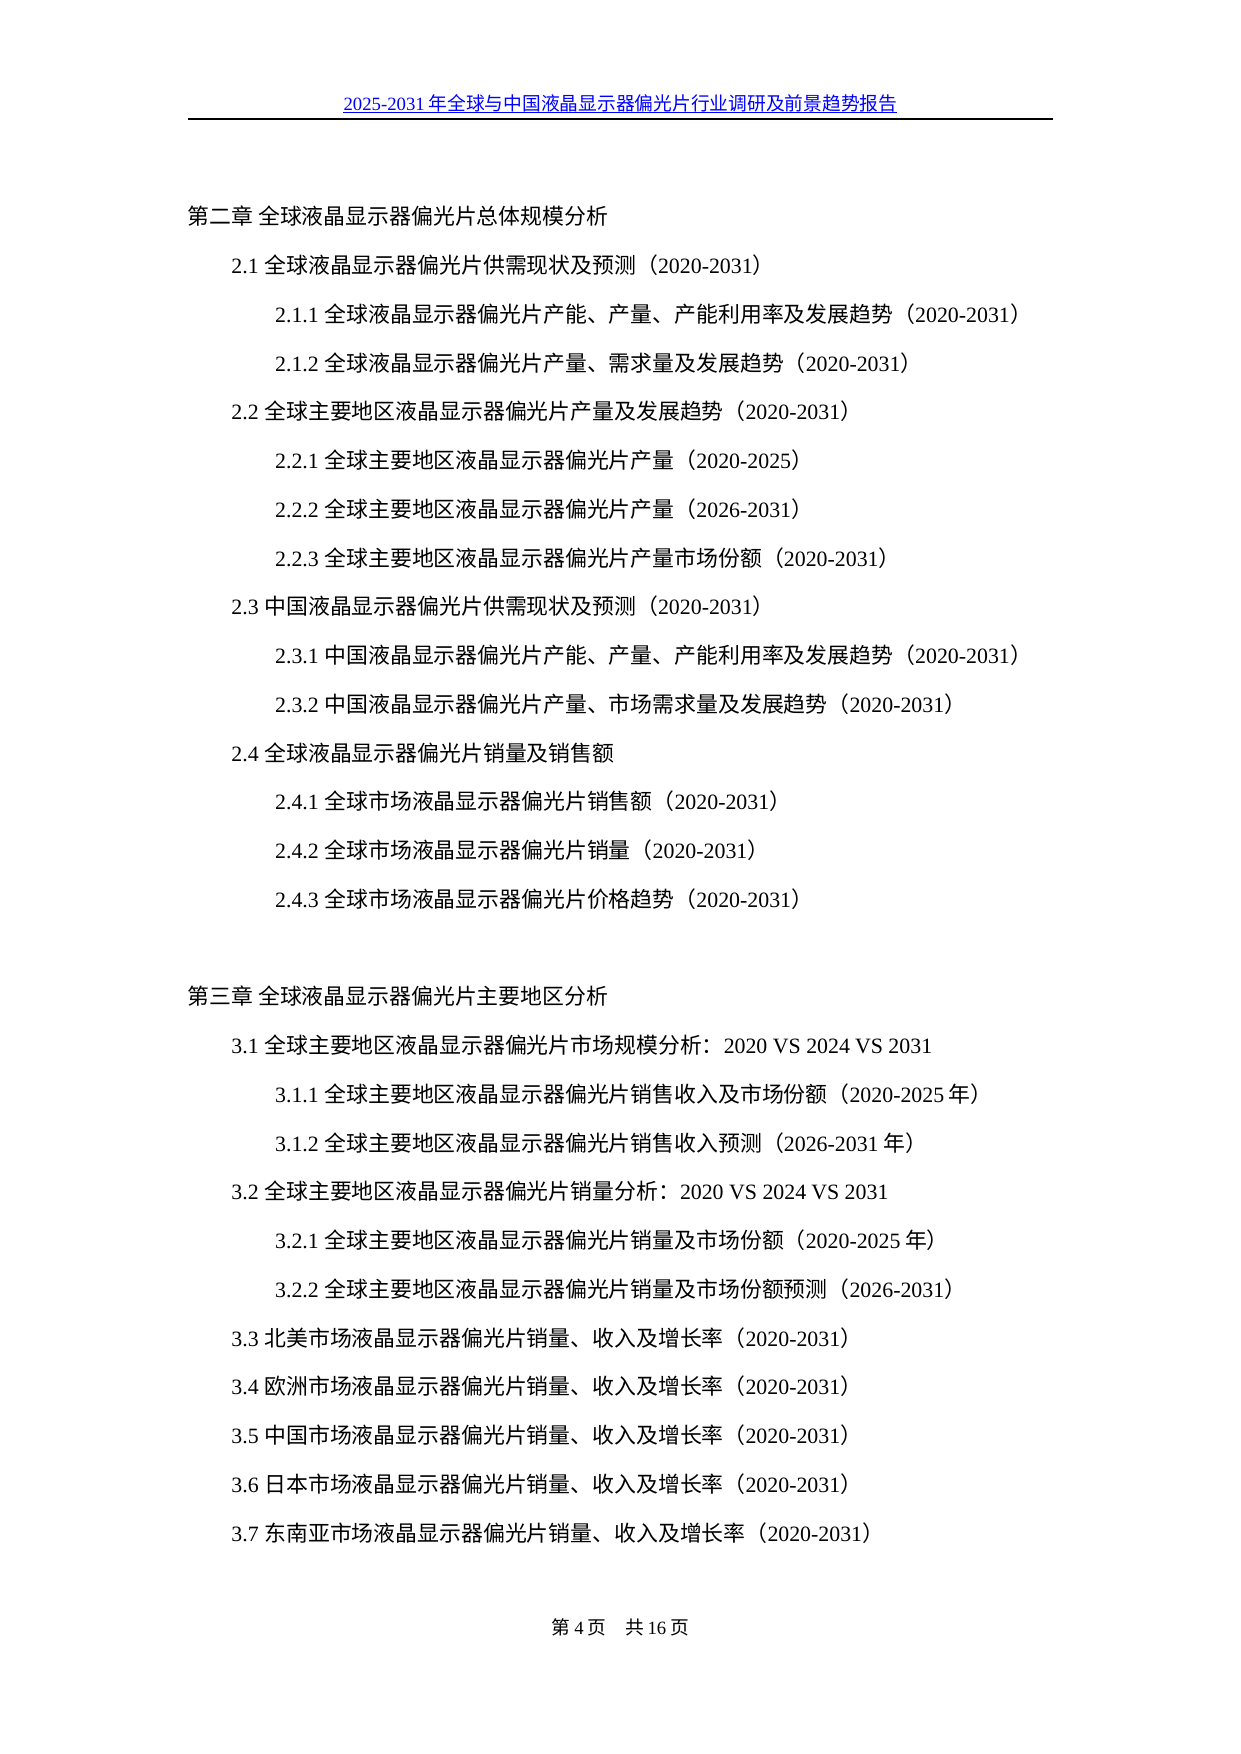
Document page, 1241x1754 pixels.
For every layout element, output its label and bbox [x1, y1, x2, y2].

text [187, 150, 1053, 1548]
